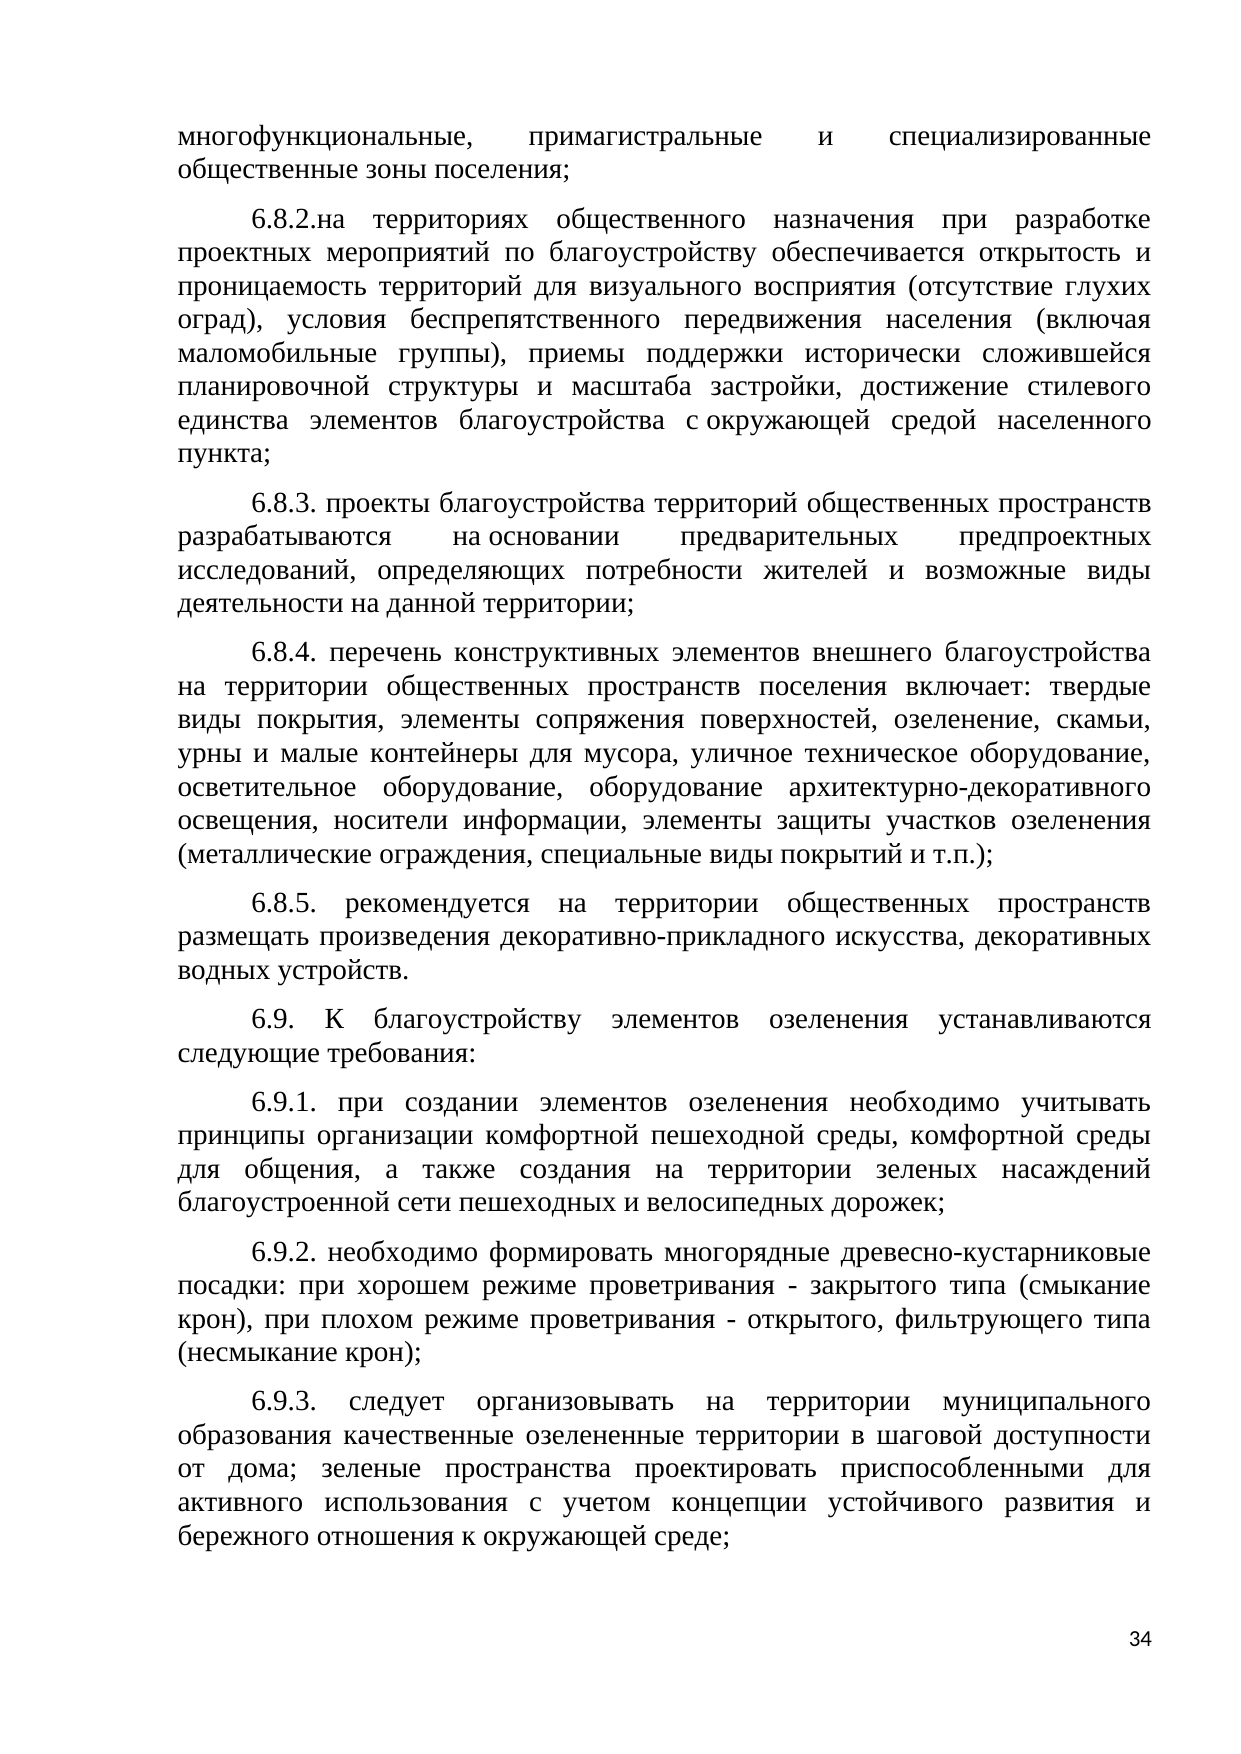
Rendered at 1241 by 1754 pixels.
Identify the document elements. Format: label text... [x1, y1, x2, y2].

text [177, 118, 1152, 185]
text 6.8.3. проекты благоустройства территорий общественных пространств разрабатываются на основании предварительных предпроектных исследований, определяющих потребности жителей и возможные виды деятельности на данной территории; [177, 485, 1152, 619]
text 6.8.2.на территориях общественного назначения при разработке проектных мероприятий по благоустройству обеспечивается открытость и проницаемость территорий для визуального восприятия (отсутствие глухих оград), условия беспрепятственного передвижения населения (включая маломобильные группы), приемы поддержки исторически сложившейся планировочной структуры и масштаба застройки, достижение стилевого единства элементов благоустройства с окружающей средой населенного пункта; [177, 201, 1152, 469]
text 6.9. К благоустройству элементов озеленения устанавливаются следующие требования: [177, 1001, 1152, 1068]
text 6.8.5. рекомендуется на территории общественных пространств размещать произведения декоративно-прикладного искусства, декоративных водных устройств. [177, 885, 1152, 986]
text 6.9.2. необходимо формировать многорядные древесно-кустарниковые посадки: при хорошем режиме проветривания - закрытого типа (смыкание крон), при плохом режиме проветривания - открытого, фильтрующего типа (несмыкание крон); [177, 1234, 1152, 1368]
text 6.9.1. при создании элементов озеленения необходимо учитывать принципы организации комфортной пешеходной среды, комфортной среды для общения, а также создания на территории зеленых насаждений благоустроенной сети пешеходных и велосипедных дорожек; [177, 1084, 1152, 1218]
text 6.9.3. следует организовывать на территории муниципального образования качественные озелененные территории в шаговой доступности от дома; зеленые пространства проектировать приспособленными для активного использования с учетом концепции устойчивого развития и бережного отношения к окружающей среде; [177, 1383, 1152, 1551]
text 6.8.4. перечень конструктивных элементов внешнего благоустройства на территории общественных пространств поселения включает: твердые виды покрытия, элементы сопряжения поверхностей, озеленение, скамьи, урны и малые контейнеры для мусора, уличное техническое оборудование, осветительное оборудование, оборудование архитектурно-декоративного освещения, носители информации, элементы защиты участков озеленения (металлические ограждения, специальные виды покрытий и т.п.); [177, 634, 1152, 869]
